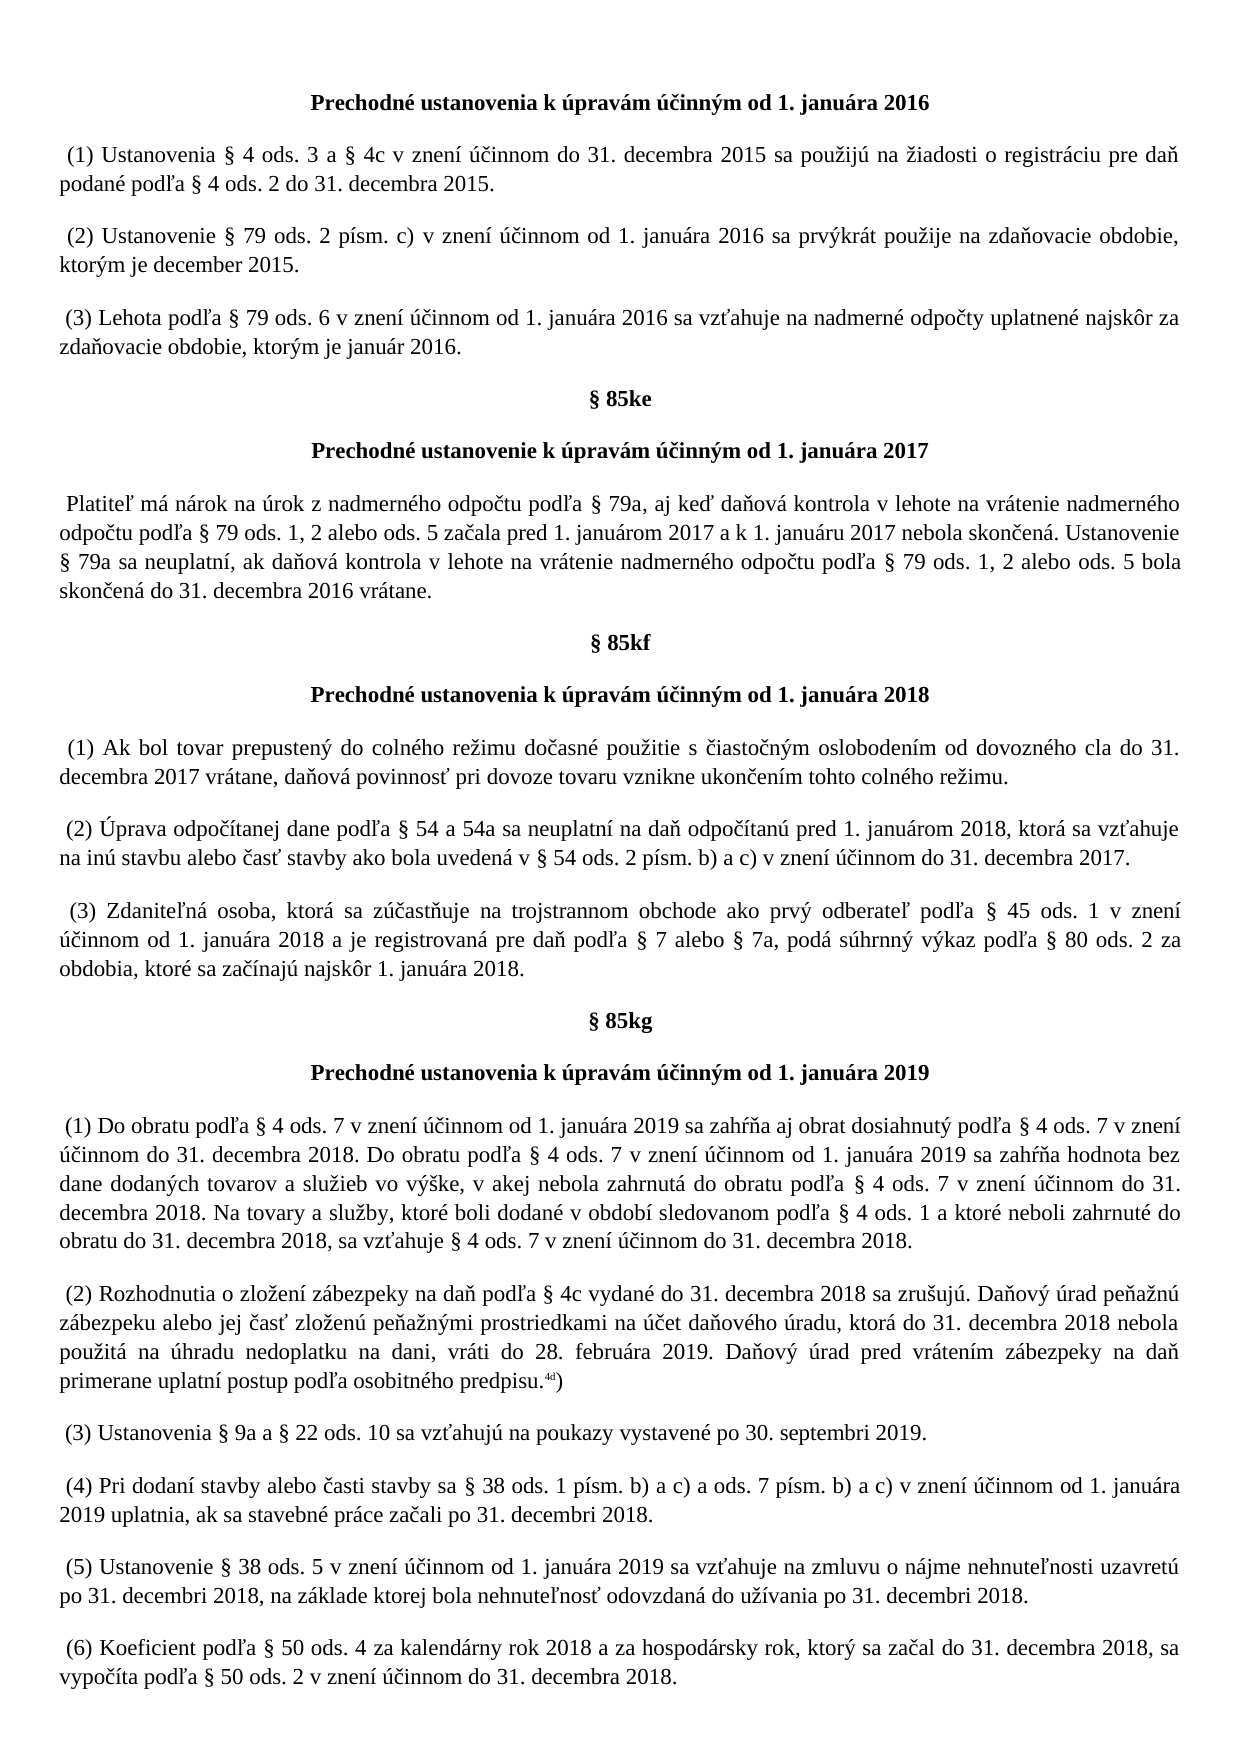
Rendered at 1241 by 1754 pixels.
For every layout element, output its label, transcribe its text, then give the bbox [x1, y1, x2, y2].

text (2) Ustanovenie § 79 ods. 2 písm. c) v znení účinnom od 1. januára 2016 sa prvýkrát použije na zdaňovacie obdobie, ktorým je december 2015. [59, 222, 1181, 278]
text (2) Rozhodnutia o zložení zábezpeky na daň podľa § 4c vydané do 31. decembra 2018 sa zrušujú. Daňový úrad peňažnú zábezpeku alebo jej časť zloženú peňažnými prostriedkami na účet daňového úradu, ktorá do 31. decembra 2018 nebola použitá na úhradu nedoplatku na dani, vráti do 28. februára 2019. Daňový úrad pred vrátením zábezpeky na daň primerane uplatní postup podľa osobitného predpisu.4d) [59, 1280, 1181, 1393]
text (3) Ustanovenia § 9a a § 22 ods. 10 sa vzťahujú na poukazy vystavené po 30. septembri 2019. [59, 1419, 1181, 1446]
text (3) Zdaniteľná osoba, ktorá sa zúčastňuje na trojstrannom obchode ako prvý odberateľ podľa § 45 ods. 1 v znení účinnom od 1. januára 2018 a je registrovaná pre daň podľa § 7 alebo § 7a, podá súhrnný výkaz podľa § 80 ods. 2 za obdobia, ktoré sa začínajú najskôr 1. januára 2018. [59, 897, 1181, 981]
text (6) Koeficient podľa § 50 ods. 4 za kalendárny rok 2018 a za hospodársky rok, ktorý sa začal do 31. decembra 2018, sa vypočíta podľa § 50 ods. 2 v znení účinnom do 31. decembra 2018. [59, 1634, 1181, 1690]
text Prechodné ustanovenia k úpravám účinným od 1. januára 2019 [59, 1059, 1181, 1086]
text § 85kf [59, 629, 1181, 656]
text (1) Ustanovenia § 4 ods. 3 a § 4c v znení účinnom do 31. decembra 2015 sa použijú na žiadosti o registráciu pre daň podané podľa § 4 ods. 2 do 31. decembra 2015. [59, 141, 1181, 196]
text (5) Ustanovenie § 38 ods. 5 v znení účinnom od 1. januára 2019 sa vzťahuje na zmluvu o nájme nehnuteľnosti uzavretú po 31. decembri 2018, na základe ktorej bola nehnuteľnosť odovzdaná do užívania po 31. decembri 2018. [59, 1553, 1181, 1608]
text Prechodné ustanovenia k úpravám účinným od 1. januára 2016 [59, 89, 1181, 115]
text (1) Ak bol tovar prepustený do colného režimu dočasné použitie s čiastočným oslobodením od dovozného cla do 31. decembra 2017 vrátane, daňová povinnosť pri dovoze tovaru vznikne ukončením tohto colného režimu. [59, 734, 1181, 789]
text Platiteľ má nárok na úrok z nadmerného odpočtu podľa § 79a, aj keď daňová kontrola v lehote na vrátenie nadmerného odpočtu podľa § 79 ods. 1, 2 alebo ods. 5 začala pred 1. januárom 2017 a k 1. januáru 2017 nebola skončená. Ustanovenie § 79a sa neuplatní, ak daňová kontrola v lehote na vrátenie nadmerného odpočtu podľa § 79 ods. 1, 2 alebo ods. 5 bola skončená do 31. decembra 2016 vrátane. [59, 490, 1181, 603]
text (1) Do obratu podľa § 4 ods. 7 v znení účinnom od 1. januára 2019 sa zahŕňa aj obrat dosiahnutý podľa § 4 ods. 7 v znení účinnom do 31. decembra 2018. Do obratu podľa § 4 ods. 7 v znení účinnom od 1. januára 2019 sa zahŕňa hodnota bez dane dodaných tovarov a služieb vo výške, v akej nebola zahrnutá do obratu podľa § 4 ods. 7 v znení účinnom do 31. decembra 2018. Na tovary a služby, ktoré boli dodané v období sledovanom podľa § 4 ods. 1 a ktoré neboli zahrnuté do obratu do 31. decembra 2018, sa vzťahuje § 4 ods. 7 v znení účinnom do 31. decembra 2018. [59, 1112, 1181, 1254]
text (4) Pri dodaní stavby alebo časti stavby sa § 38 ods. 1 písm. b) a c) a ods. 7 písm. b) a c) v znení účinnom od 1. januára 2019 uplatnia, ak sa stavebné práce začali po 31. decembri 2018. [59, 1472, 1181, 1527]
text Prechodné ustanovenie k úpravám účinným od 1. januára 2017 [59, 437, 1181, 464]
text § 85kg [59, 1007, 1181, 1033]
text (2) Úprava odpočítanej dane podľa § 54 a 54a sa neuplatní na daň odpočítanú pred 1. januárom 2018, ktorá sa vzťahuje na inú stavbu alebo časť stavby ako bola uvedená v § 54 ods. 2 písm. b) a c) v znení účinnom do 31. decembra 2017. [59, 815, 1181, 871]
text § 85ke [59, 385, 1181, 411]
text (3) Lehota podľa § 79 ods. 6 v znení účinnom od 1. januára 2016 sa vzťahuje na nadmerné odpočty uplatnené najskôr za zdaňovacie obdobie, ktorým je január 2016. [59, 304, 1181, 359]
text Prechodné ustanovenia k úpravám účinným od 1. januára 2018 [59, 682, 1181, 708]
